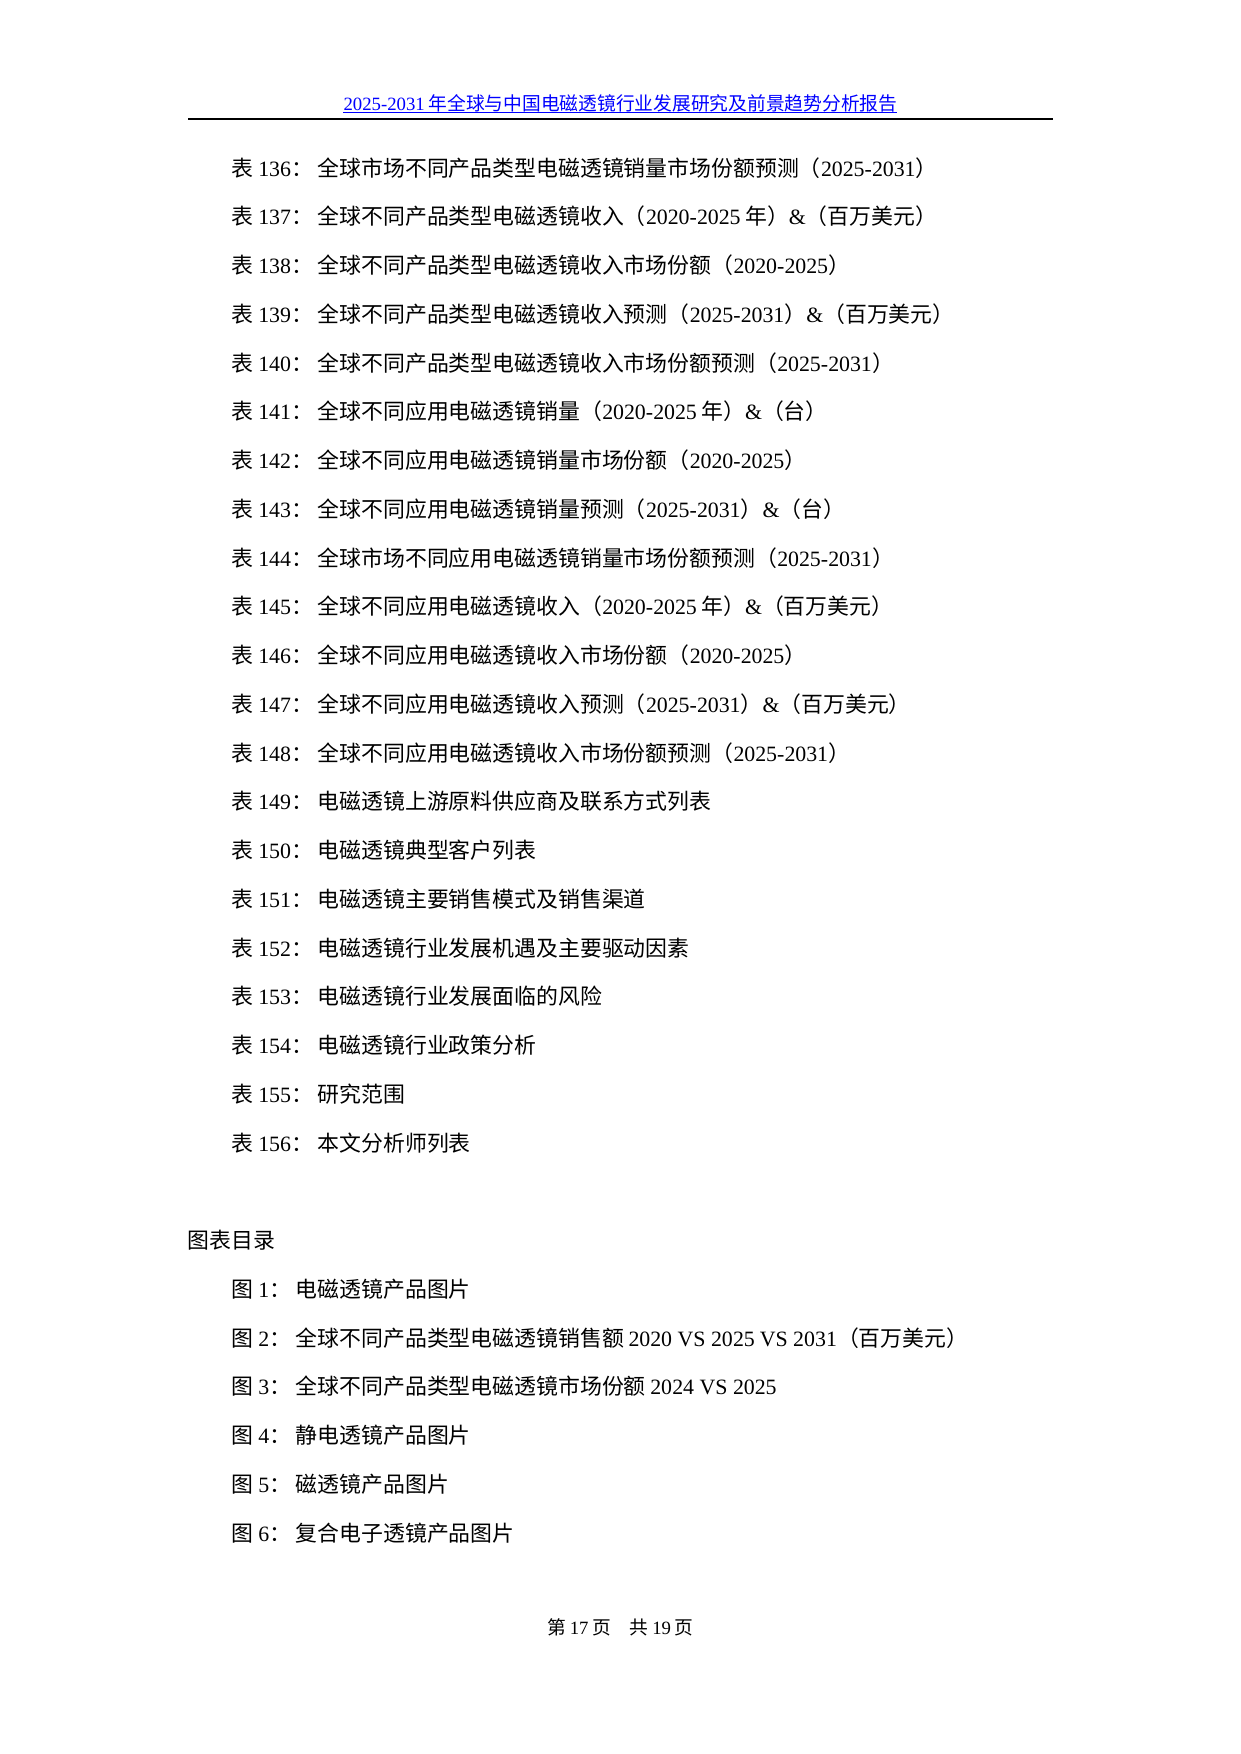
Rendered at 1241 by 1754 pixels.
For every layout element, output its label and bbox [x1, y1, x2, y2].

text [187, 150, 1053, 1548]
